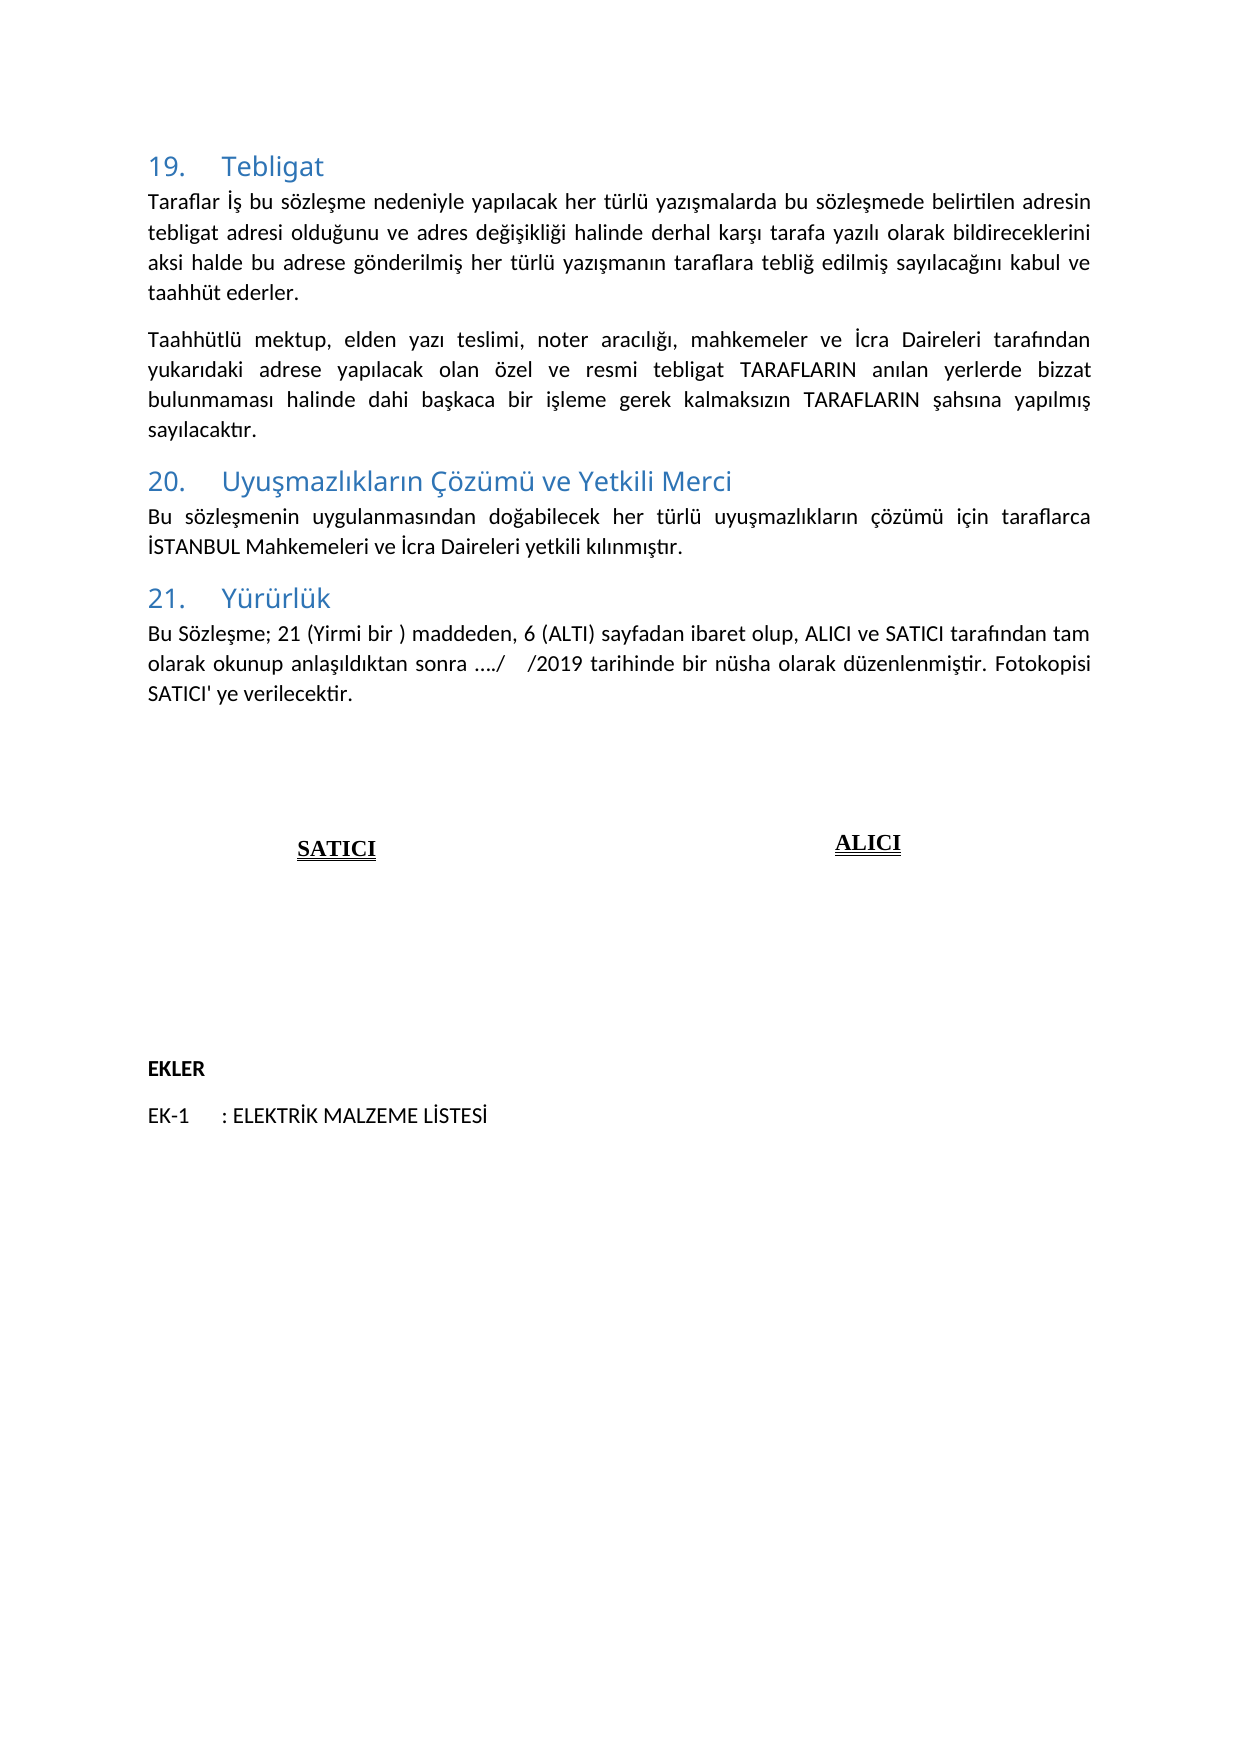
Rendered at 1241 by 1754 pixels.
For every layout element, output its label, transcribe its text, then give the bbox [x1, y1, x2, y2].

text EK-1 : ELEKTRİK MALZEME LİSTESİ [148, 1101, 1093, 1129]
subtitle Uyuşmazlıkların Çözümü ve Yetkili Merci [148, 462, 1093, 499]
text Taahhütlü mektup, elden yazı teslimi, noter aracılığı, mahkemeler ve İcra Daireleri tarafından yukarıdaki adrese yapılacak olan özel ve resmi tebligat TARAFLARIN anılan yerlerde bizzat bulunmaması halinde dahi başkaca bir işleme gerek kalmaksızın TARAFLARIN şahsına yapılmış sayılacaktır. [148, 325, 1093, 443]
text Taraflar İş bu sözleşme nedeniyle yapılacak her türlü yazışmalarda bu sözleşmede belirtilen adresin tebligat adresi olduğunu ve adres değişikliği halinde derhal karşı tarafa yazılı olarak bildireceklerini aksi halde bu adrese gönderilmiş her türlü yazışmanın taraflara tebliğ edilmiş sayılacağını kabul ve taahhüt ederler. [148, 187, 1093, 306]
text EKLER [148, 1054, 1093, 1082]
text Bu Sözleşme; 21 (Yirmi bir ) maddeden, 6 (ALTI) sayfadan ibaret olup, ALICI ve SATICI tarafından tam olarak okunup anlaşıldıktan sonra …./ /2019 tarihinde bir nüsha olarak düzenlenmiştir. Fotokopisi SATICI' ye verilecektir. [148, 619, 1093, 707]
subtitle Tebligat [148, 148, 1093, 184]
subtitle Yürürlük [148, 579, 1093, 616]
text Bu sözleşmenin uygulanmasından doğabilecek her türlü uyuşmazlıkların çözümü için taraflarca İSTANBUL Mahkemeleri ve İcra Daireleri yetkili kılınmıştır. [148, 502, 1093, 560]
